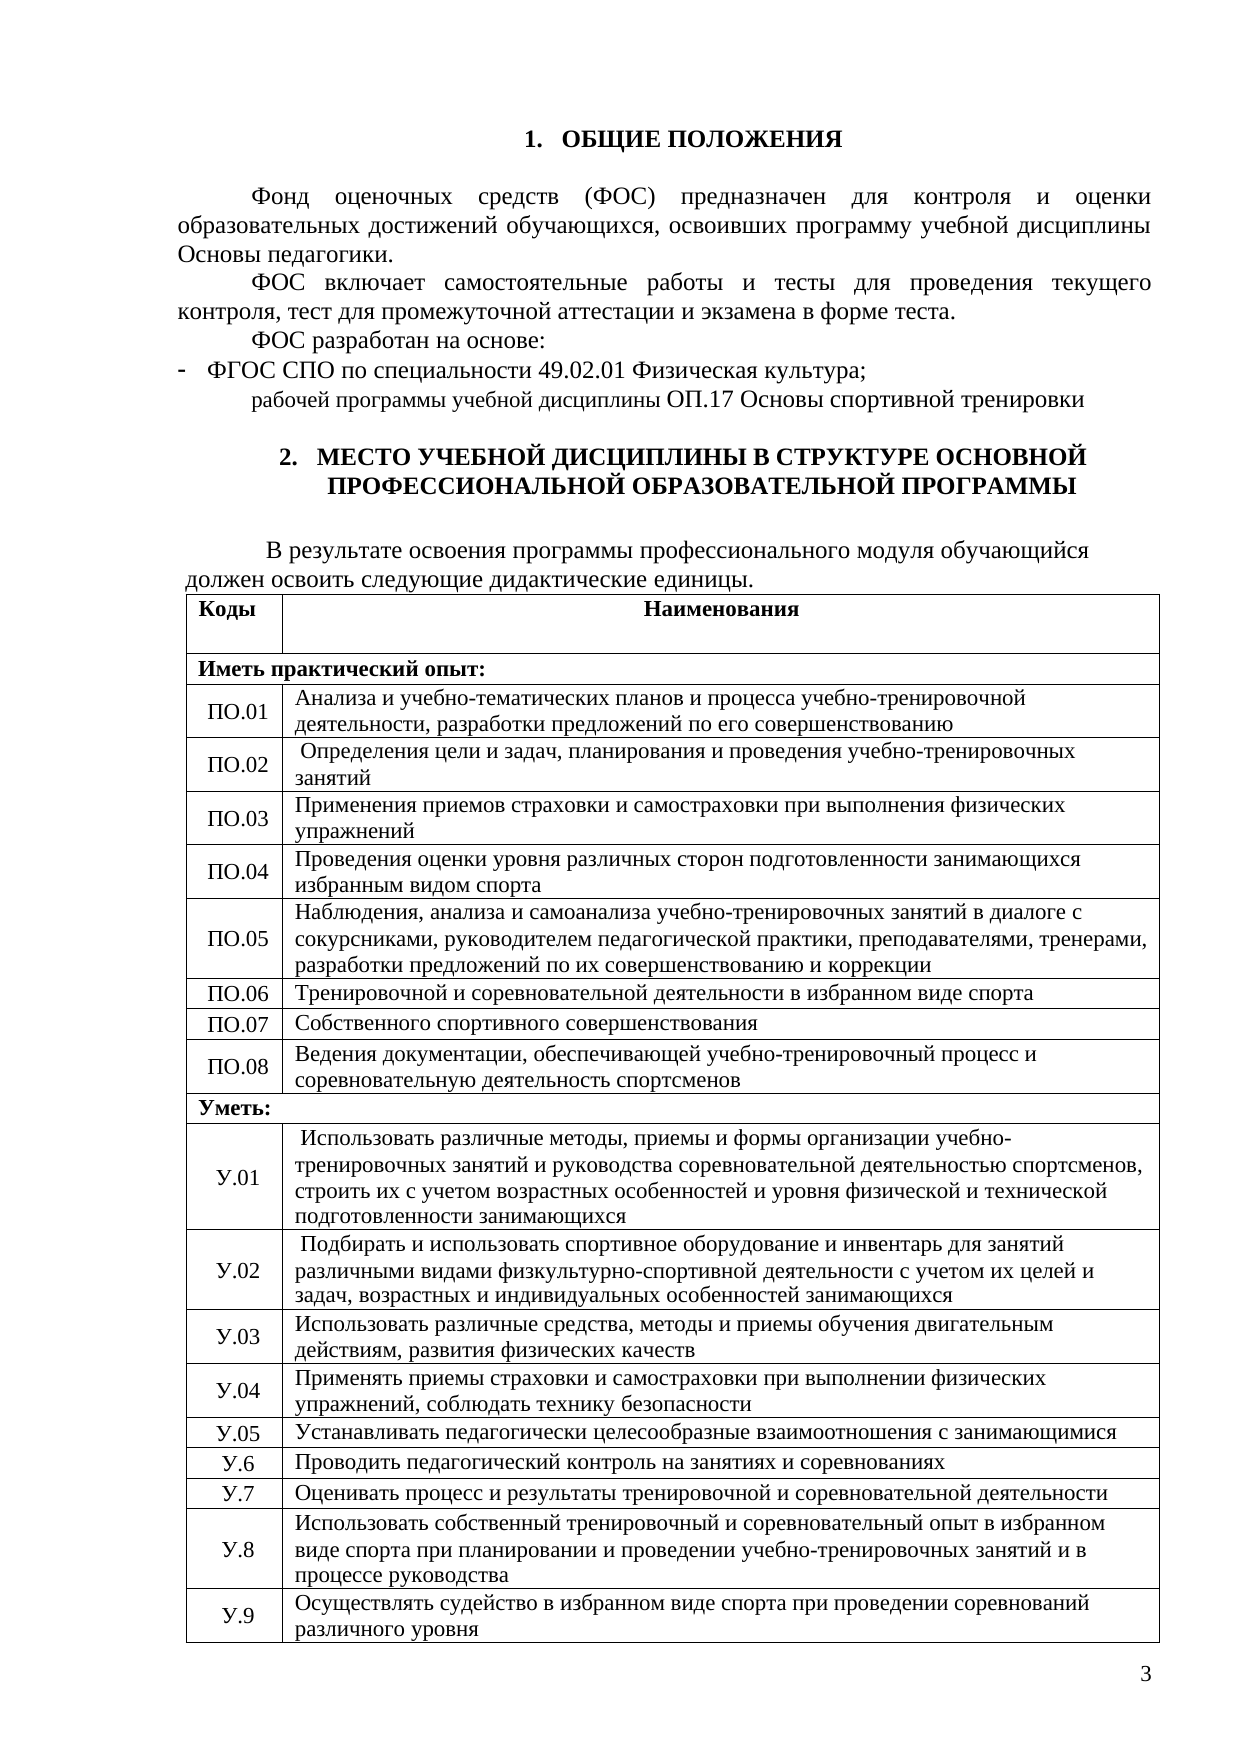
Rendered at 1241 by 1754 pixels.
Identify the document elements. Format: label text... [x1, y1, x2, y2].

table_cell Анализа и учебно-тематических планов и процесса учебно-тренировочной деятельности, разработки предложений по его совершенствованию [283, 685, 1159, 737]
table_cell У.9 [187, 1589, 282, 1642]
table_cell У.04 [187, 1364, 282, 1417]
table_cell Уметь: [187, 1094, 1159, 1123]
subtitle МЕСТО УЧЕБНОЙ ДИСЦИПЛИНЫ В СТРУКТУРЕ ОСНОВНОЙ ПРОФЕССИОНАЛЬНОЙ ОБРАЗОВАТЕЛЬНОЙ ПРОГРАММЫ [279, 442, 1088, 500]
table_cell Собственного спортивного совершенствования [283, 1009, 1159, 1039]
text рабочей программы учебной дисциплины ОП.17 Основы спортивной тренировки [251, 384, 1169, 413]
table_cell Наблюдения, анализа и самоанализа учебно-тренировочных занятий в диалоге с сокурсниками, руководителем педагогической практики, преподавателями, тренерами, разработки предложений по их совершенствованию и коррекции [283, 899, 1159, 977]
table_cell Проведения оценки уровня различных сторон подготовленности занимающихся избранным видом спорта [283, 845, 1159, 898]
table_cell У.05 [187, 1418, 282, 1447]
text В результате освоения программы профессионального модуля обучающийся должен освоить следующие дидактические единицы. [185, 535, 1137, 593]
text Фонд оценочных средств (ФОС) предназначен для контроля и оценки образовательных достижений обучающихся, освоивших программу учебной дисциплины Основы педагогики. [177, 181, 1152, 267]
table_cell Осуществлять судейство в избранном виде спорта при проведении соревнований различного уровня [283, 1589, 1159, 1642]
table_cell ПО.05 [187, 899, 282, 977]
table_cell Ведения документации, обеспечивающей учебно-тренировочный процесс и соревновательную деятельность спортсменов [283, 1040, 1159, 1093]
table_cell ПО.03 [187, 792, 282, 844]
text ФОС включает самостоятельные работы и тесты для проведения текущего контроля, тест для промежуточной аттестации и экзамена в форме теста. [177, 267, 1152, 325]
table_cell Использовать собственный тренировочный и соревновательный опыт в избранном виде спорта при планировании и проведении учебно-тренировочных занятий и в процессе руководства [283, 1509, 1159, 1588]
table_cell ПО.04 [187, 845, 282, 898]
table_cell У.02 [187, 1230, 282, 1309]
table_cell У.03 [187, 1310, 282, 1363]
subtitle ОБЩИЕ ПОЛОЖЕНИЯ [524, 124, 1169, 153]
table_cell У.7 [187, 1479, 282, 1508]
table_header Коды [187, 595, 282, 653]
table_cell Оценивать процесс и результаты тренировочной и соревновательной деятельности [283, 1479, 1159, 1508]
table_cell ПО.08 [187, 1040, 282, 1093]
table_cell Подбирать и использовать спортивное оборудование и инвентарь для занятий различными видами физкультурно-спортивной деятельности с учетом их целей и задач, возрастных и индивидуальных особенностей занимающихся [283, 1230, 1159, 1309]
table_cell Тренировочной и соревновательной деятельности в избранном виде спорта [283, 979, 1159, 1008]
table_cell Применения приемов страховки и самостраховки при выполнения физических упражнений [283, 792, 1159, 844]
table_cell У.6 [187, 1448, 282, 1478]
table_header Наименования [283, 595, 1159, 653]
table_cell ПО.07 [187, 1009, 282, 1039]
table_cell ПО.06 [187, 979, 282, 1008]
list ФГОС СПО по специальности 49.02.01 Физическая культура; [177, 354, 1169, 384]
table_cell ПО.02 [187, 738, 282, 791]
text ФОС разработан на основе: [251, 325, 1169, 354]
table_cell ПО.01 [187, 685, 282, 737]
table_cell Использовать различные средства, методы и приемы обучения двигательным действиям, развития физических качеств [283, 1310, 1159, 1363]
table_cell Устанавливать педагогически целесообразные взаимоотношения с занимающимися [283, 1418, 1159, 1447]
table_cell Проводить педагогический контроль на занятиях и соревнованиях [283, 1448, 1159, 1478]
table_cell Определения цели и задач, планирования и проведения учебно-тренировочных занятий [283, 738, 1159, 791]
table_cell У.8 [187, 1509, 282, 1588]
table_cell Иметь практический опыт: [187, 654, 1159, 683]
table_cell Использовать различные методы, приемы и формы организации учебно- тренировочных занятий и руководства соревновательной деятельностью спортсменов, строить их с учетом возрастных особенностей и уровня физической и технической подготовленности занимающихся [283, 1124, 1159, 1229]
table_cell У.01 [187, 1124, 282, 1229]
table_cell Применять приемы страховки и самостраховки при выполнении физических упражнений, соблюдать технику безопасности [283, 1364, 1159, 1417]
